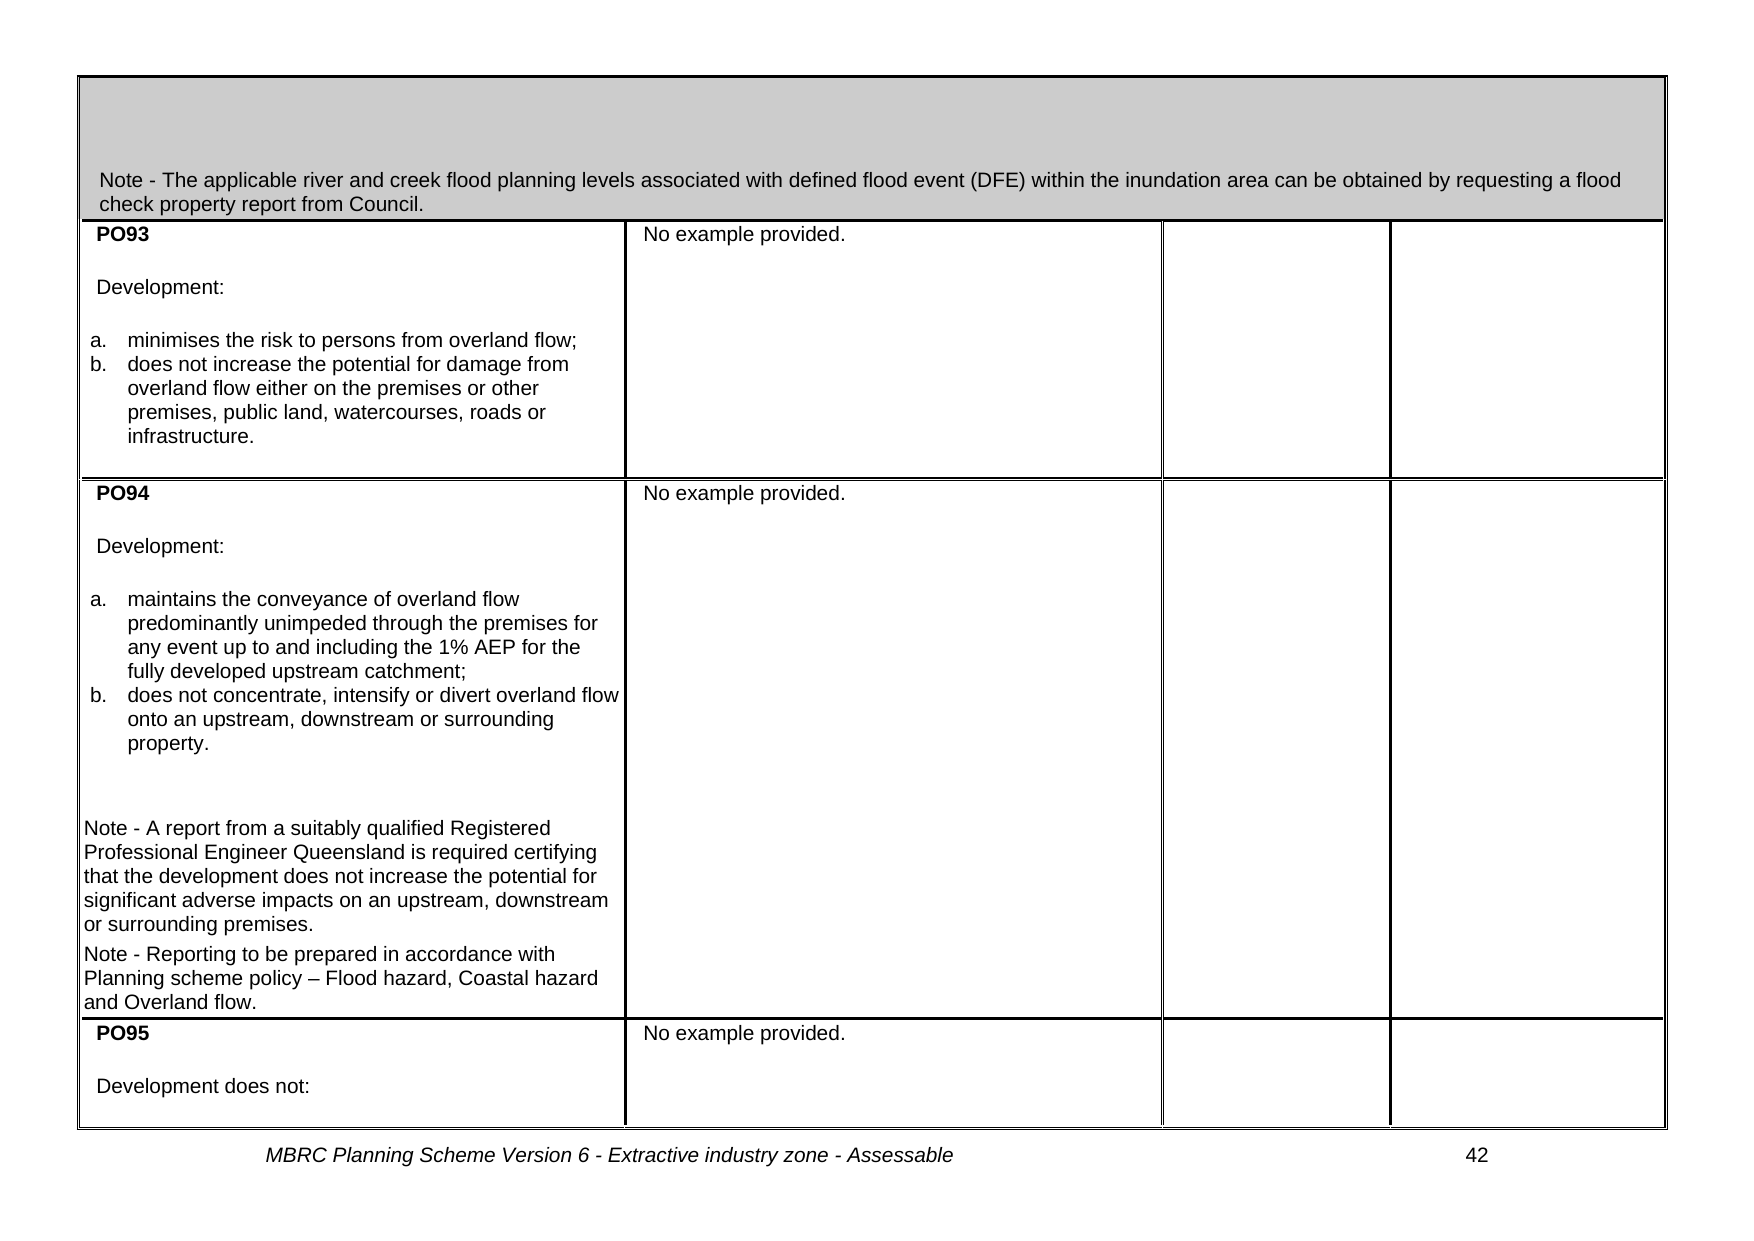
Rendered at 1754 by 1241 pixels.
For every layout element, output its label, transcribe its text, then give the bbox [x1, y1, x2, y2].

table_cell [625, 1020, 1162, 1127]
table_cell [1390, 1017, 1664, 1127]
table_cell PO94 Development: maintains the conveyance of overland flow predominantly unimpeded through the premises for any event up to and including the 1% AEP for the fully developed upstream catchment; does not concentrate, intensify or divert overland flow onto an upstream, downstream or surrounding property. [80, 477, 624, 1017]
table_cell [1164, 481, 1389, 1017]
table_cell [1392, 477, 1665, 1017]
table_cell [80, 78, 1664, 219]
table_cell No example provided. [627, 222, 1161, 477]
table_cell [80, 1017, 625, 1127]
table_cell No example provided. [627, 481, 1161, 1017]
table_cell PO93 Development: minimises the risk to persons from overland flow; does not increase the potential for damage from overland flow either on the premises or other premises, public land, watercourses, roads or infrastructure. [80, 219, 624, 477]
table_cell [1164, 222, 1389, 477]
table_cell [1392, 219, 1664, 477]
table_cell [1163, 1020, 1390, 1127]
